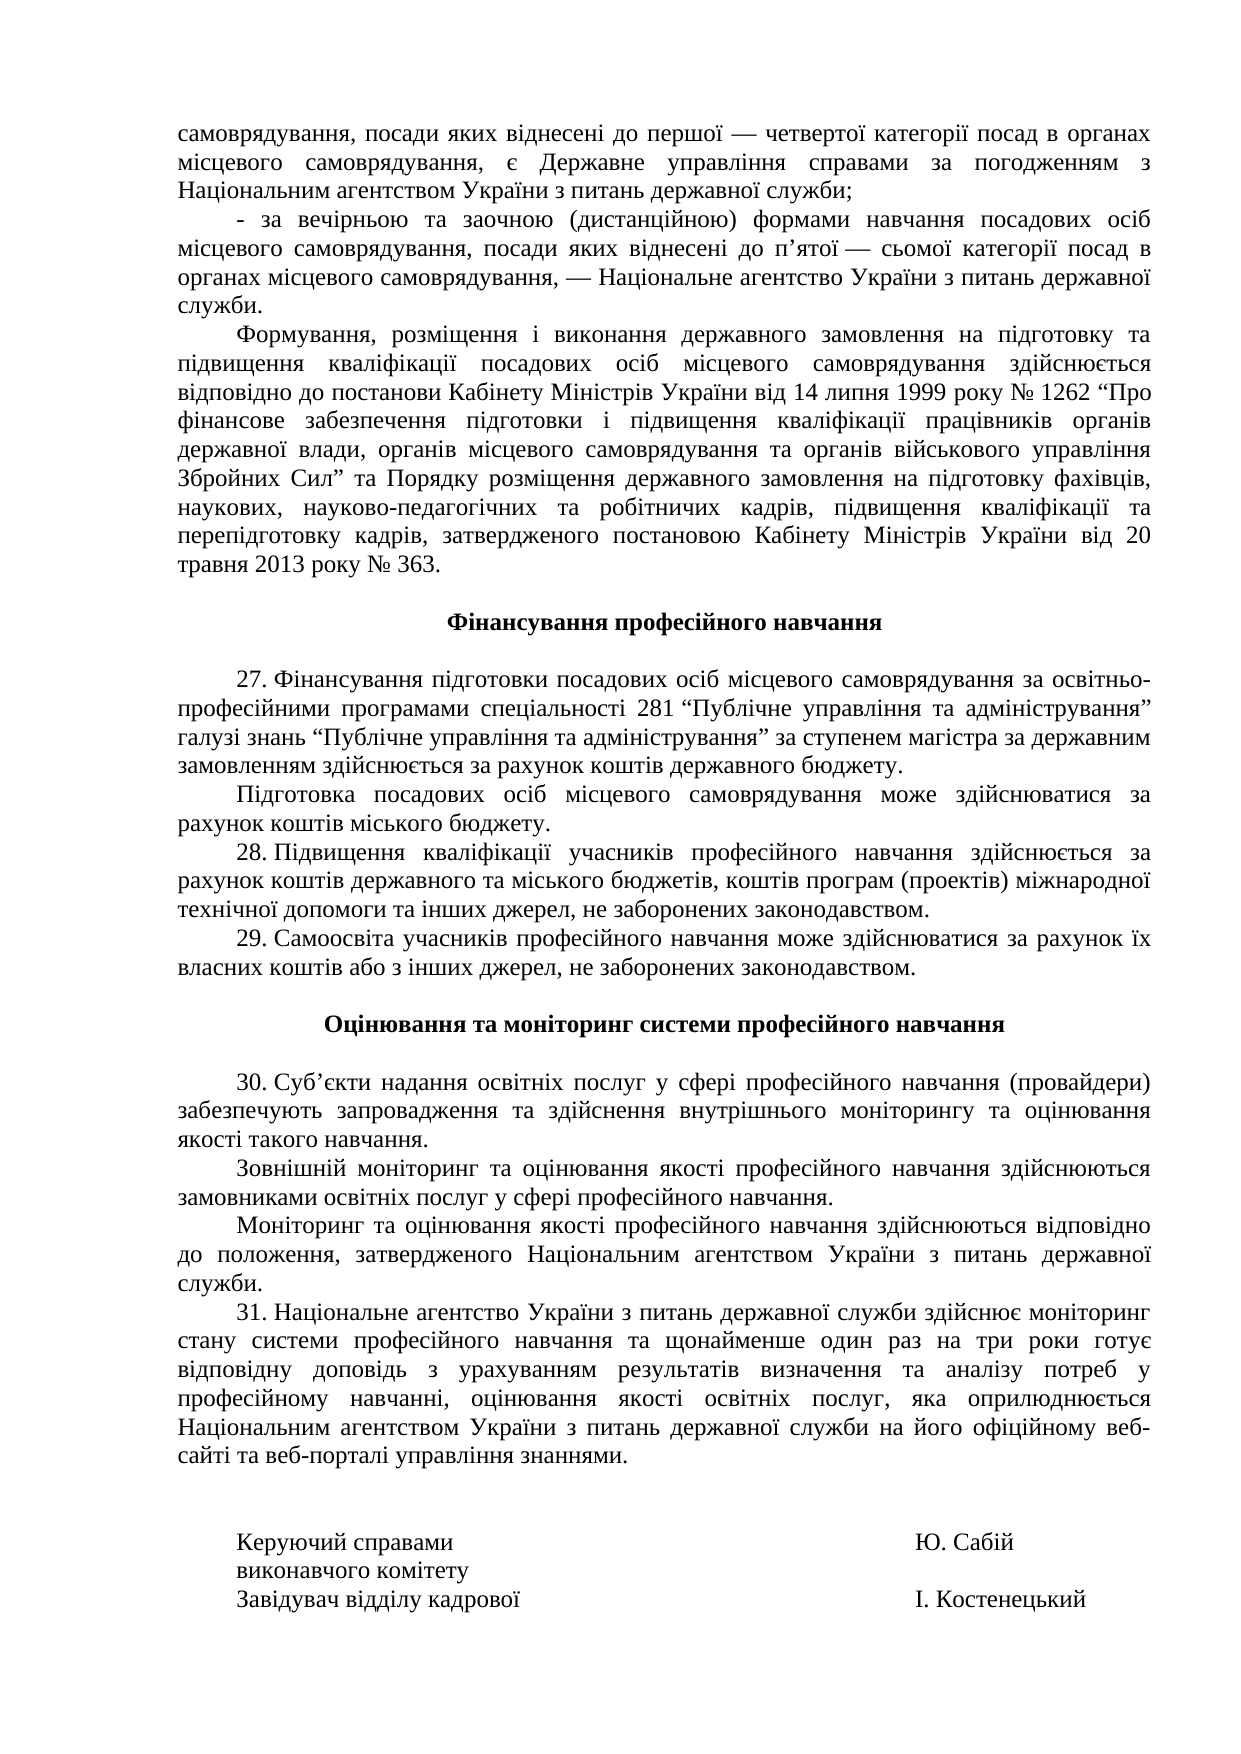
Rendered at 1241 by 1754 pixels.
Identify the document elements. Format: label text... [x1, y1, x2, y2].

text Оцінювання та моніторинг системи професійного навчання [177, 1009, 1152, 1038]
text Підготовка посадових осіб місцевого самоврядування може здійснюватися за рахунок коштів міського бюджету. [177, 779, 1152, 837]
text 30. Суб’єкти надання освітніх послуг у сфері професійного навчання (провайдери) забезпечують запровадження та здійснення внутрішнього моніторингу та оцінювання якості такого навчання. [177, 1067, 1152, 1153]
text виконавчого комітету [177, 1556, 1152, 1584]
text Завідувач відділу кадрової І. Костенецький [177, 1584, 1152, 1613]
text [177, 118, 1152, 204]
text Моніторинг та оцінювання якості професійного навчання здійснюються відповідно до положення, затвердженого Національним агентством України з питань державної служби. [177, 1211, 1152, 1297]
text Зовнішній моніторинг та оцінювання якості професійного навчання здійснюються замовниками освітніх послуг у сфері професійного навчання. [177, 1153, 1152, 1211]
text 31. Національне агентство України з питань державної служби здійснює моніторинг стану системи професійного навчання та щонайменше один раз на три роки готує відповідну доповідь з урахуванням результатів визначення та аналізу потреб у професійному навчанні, оцінювання якості освітніх послуг, яка оприлюднюється Національним агентством України з питань державної служби на його офіційному веб-сайті та веб-порталі управління знаннями. [177, 1297, 1152, 1469]
text 27. Фінансування підготовки посадових осіб місцевого самоврядування за освітньо-професійними програмами спеціальності 281 “Публічне управління та адміністрування” галузі знань “Публічне управління та адміністрування” за ступенем магістра за державним замовленням здійснюється за рахунок коштів державного бюджету. [177, 664, 1152, 779]
text Формування, розміщення і виконання державного замовлення на підготовку та підвищення кваліфікації посадових осіб місцевого самоврядування здійснюється відповідно до постанови Кабінету Міністрів України від 14 липня 1999 року № 1262 “Про фінансове забезпечення підготовки і підвищення кваліфікації працівників органів державної влади, органів місцевого самоврядування та органів військового управління Збройних Сил” та Порядку розміщення державного замовлення на підготовку фахівців, наукових, науково-педагогічних та робітничих кадрів, підвищення кваліфікації та перепідготовку кадрів, затвердженого постановою Кабінету Міністрів України від 20 травня 2013 року № 363. [177, 319, 1152, 578]
text Фінансування професійного навчання [177, 607, 1152, 636]
text Керуючий справами Ю. Сабій [177, 1527, 1152, 1556]
text 29. Самоосвіта учасників професійного навчання може здійснюватися за рахунок їх власних коштів або з інших джерел, не заборонених законодавством. [177, 923, 1152, 981]
text 28. Підвищення кваліфікації учасників професійного навчання здійснюється за рахунок коштів державного та міського бюджетів, коштів програм (проектів) міжнародної технічної допомоги та інших джерел, не заборонених законодавством. [177, 837, 1152, 923]
text - за вечірньою та заочною (дистанційною) формами навчання посадових осіб місцевого самоврядування, посади яких віднесені до п’ятої — сьомої категорії посад в органах місцевого самоврядування, — Національне агентство України з питань державної служби. [177, 204, 1152, 319]
